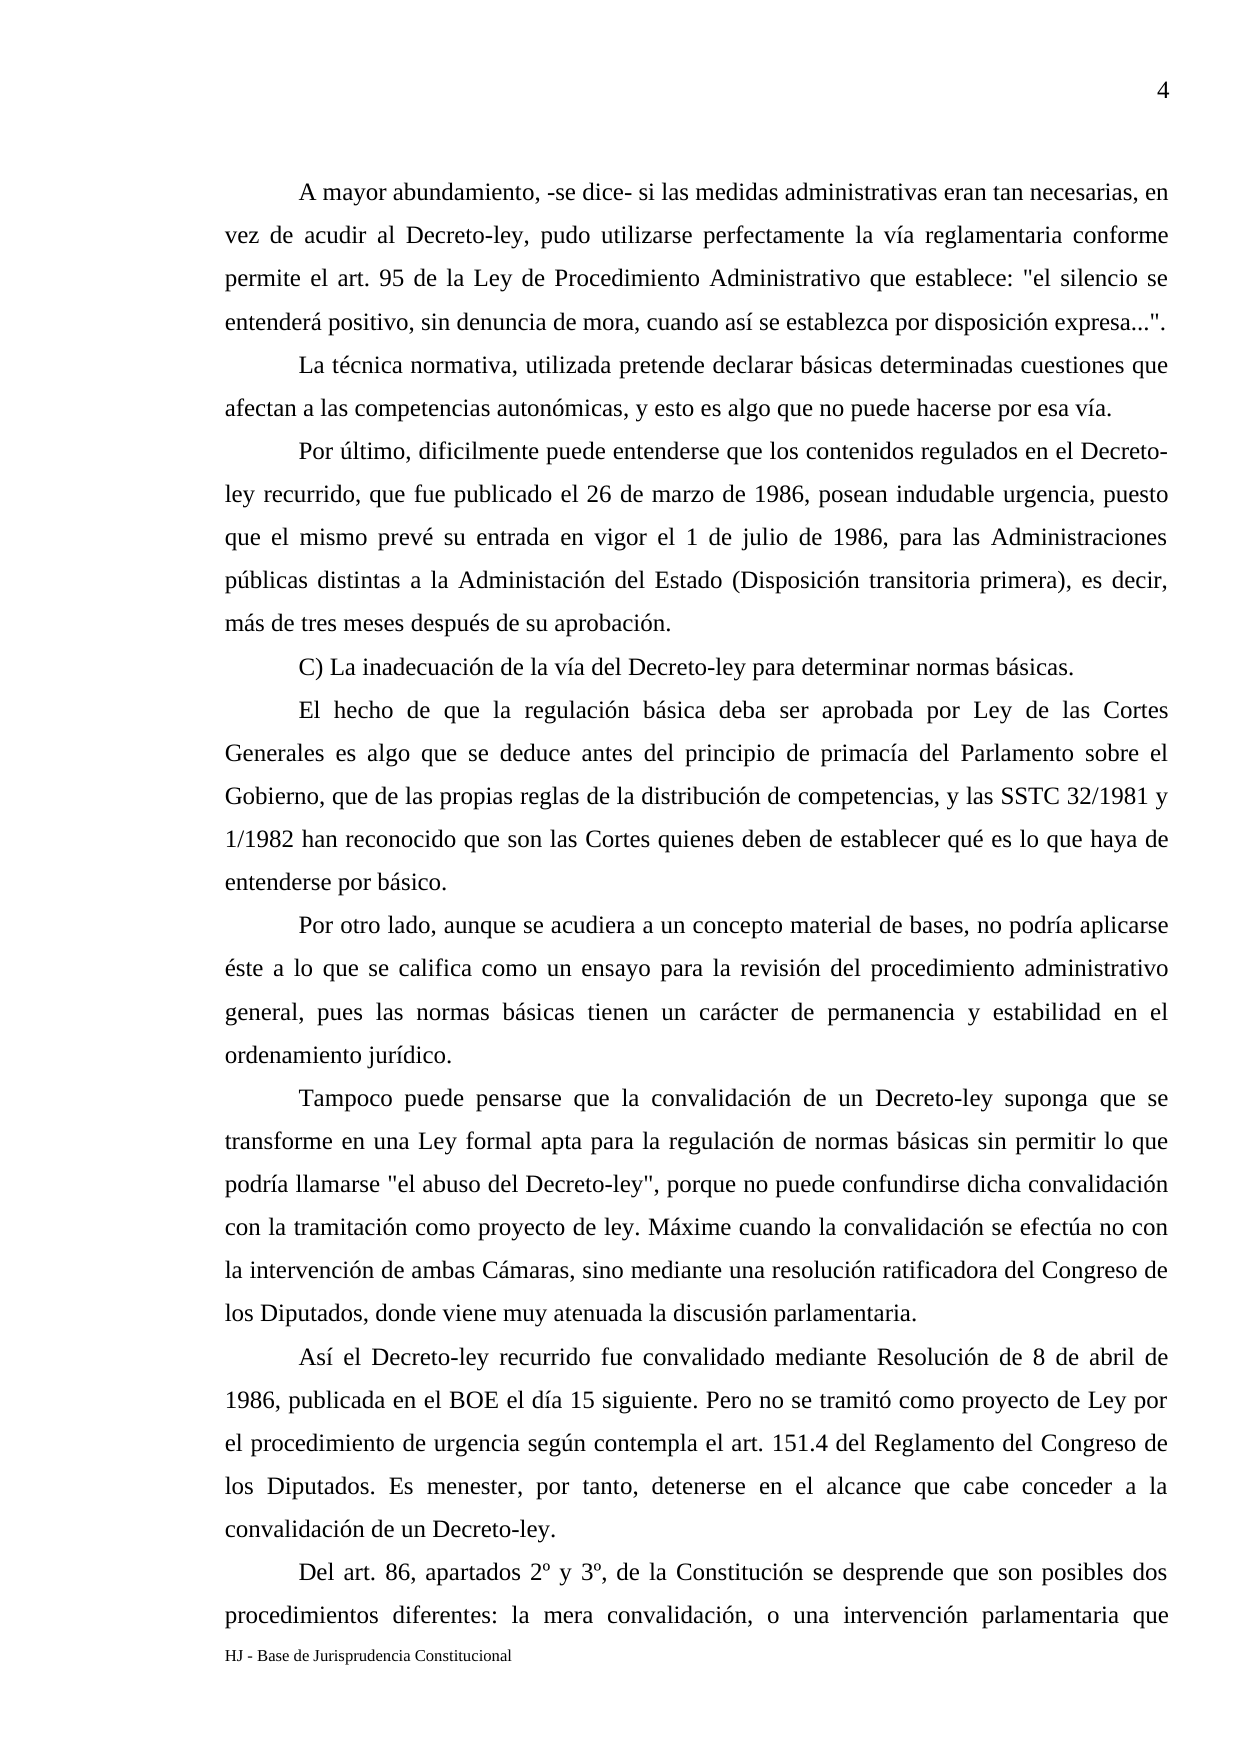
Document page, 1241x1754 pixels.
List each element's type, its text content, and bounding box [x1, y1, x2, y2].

text El hecho de que la regulación básica deba ser aprobada por Ley de las Cortes Generales es algo que se deduce antes del principio de primacía del Parlamento sobre el Gobierno, que de las propias reglas de la distribución de competencias, y las SSTC 32/1981 y 1/1982 han reconocido que son las Cortes quienes deben de establecer qué es lo que haya de entenderse por básico. [224, 695, 1169, 896]
text A mayor abundamiento, -se dice- si las medidas administrativas eran tan necesarias, en vez de acudir al Decreto-ley, pudo utilizarse perfectamente la vía reglamentaria conforme permite el art. 95 de la Ley de Procedimiento Administrativo que establece: "el silencio se entenderá positivo, sin denuncia de mora, cuando así se establezca por disposición expresa...". [224, 177, 1169, 335]
text Por otro lado, aunque se acudiera a un concepto material de bases, no podría aplicarse éste a lo que se califica como un ensayo para la revisión del procedimiento administrativo general, pues las normas básicas tienen un carácter de permanencia y estabilidad en el ordenamiento jurídico. [224, 910, 1169, 1068]
text Tampoco puede pensarse que la convalidación de un Decreto-ley suponga que se transforme en una Ley formal apta para la regulación de normas básicas sin permitir lo que podría llamarse "el abuso del Decreto-ley", porque no puede confundirse dicha convalidación con la tramitación como proyecto de ley. Máxime cuando la convalidación se efectúa no con la intervención de ambas Cámaras, sino mediante una resolución ratificadora del Congreso de los Diputados, donde viene muy atenuada la discusión parlamentaria. [224, 1083, 1169, 1327]
text Por último, dificilmente puede entenderse que los contenidos regulados en el Decreto-ley recurrido, que fue publicado el 26 de marzo de 1986, posean indudable urgencia, puesto que el mismo prevé su entrada en vigor el 1 de julio de 1986, para las Administraciones públicas distintas a la Administación del Estado (Disposición transitoria primera), es decir, más de tres meses después de su aprobación. [224, 436, 1169, 637]
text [224, 1557, 1169, 1629]
text Así el Decreto-ley recurrido fue convalidado mediante Resolución de 8 de abril de 1986, publicada en el BOE el día 15 siguiente. Pero no se tramitó como proyecto de Ley por el procedimiento de urgencia según contempla el art. 151.4 del Reglamento del Congreso de los Diputados. Es menester, por tanto, detenerse en el alcance que cabe conceder a la convalidación de un Decreto-ley. [224, 1342, 1169, 1543]
text La técnica normativa, utilizada pretende declarar básicas determinadas cuestiones que afectan a las competencias autonómicas, y esto es algo que no puede hacerse por esa vía. [224, 350, 1169, 422]
text C) La inadecuación de la vía del Decreto-ley para determinar normas básicas. [224, 652, 1169, 680]
